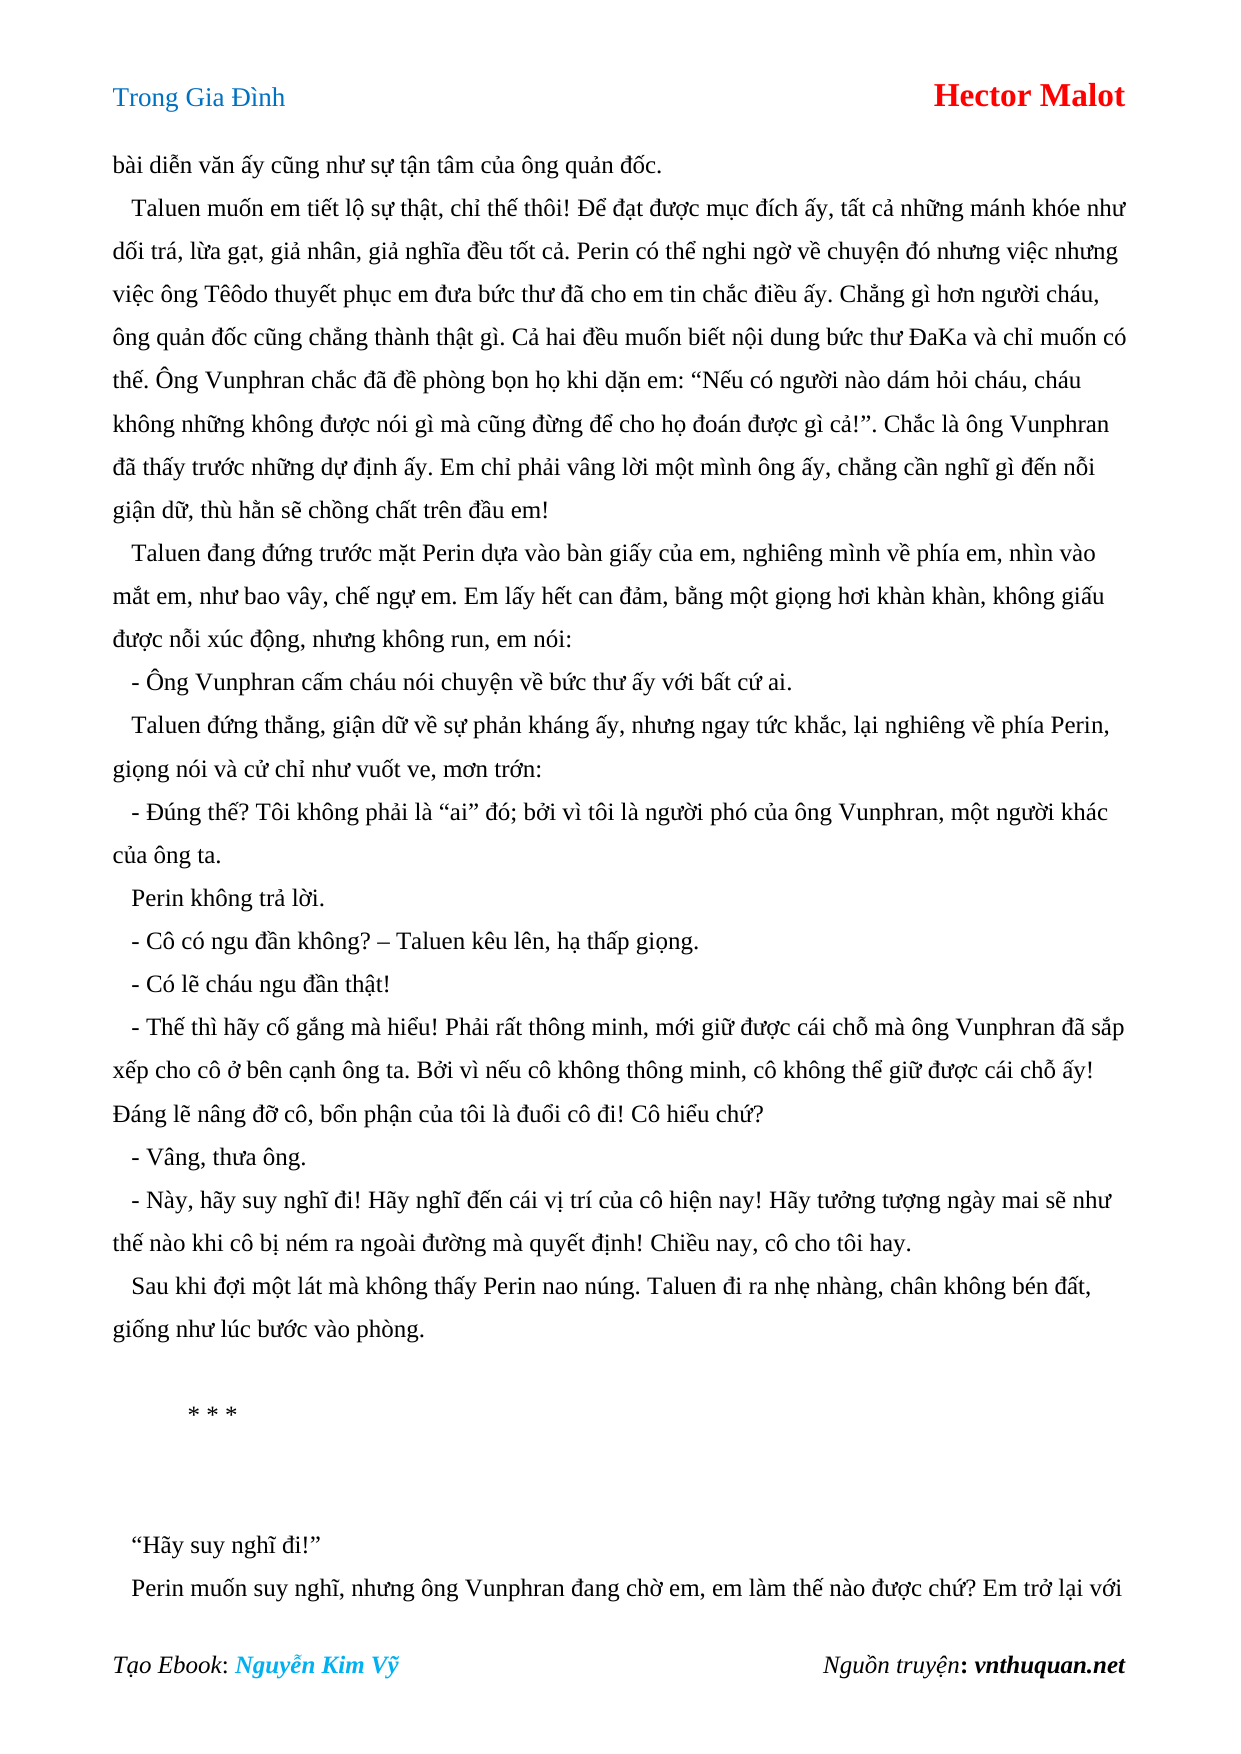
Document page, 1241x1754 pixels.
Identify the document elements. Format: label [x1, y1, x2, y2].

text [112, 150, 1128, 1602]
